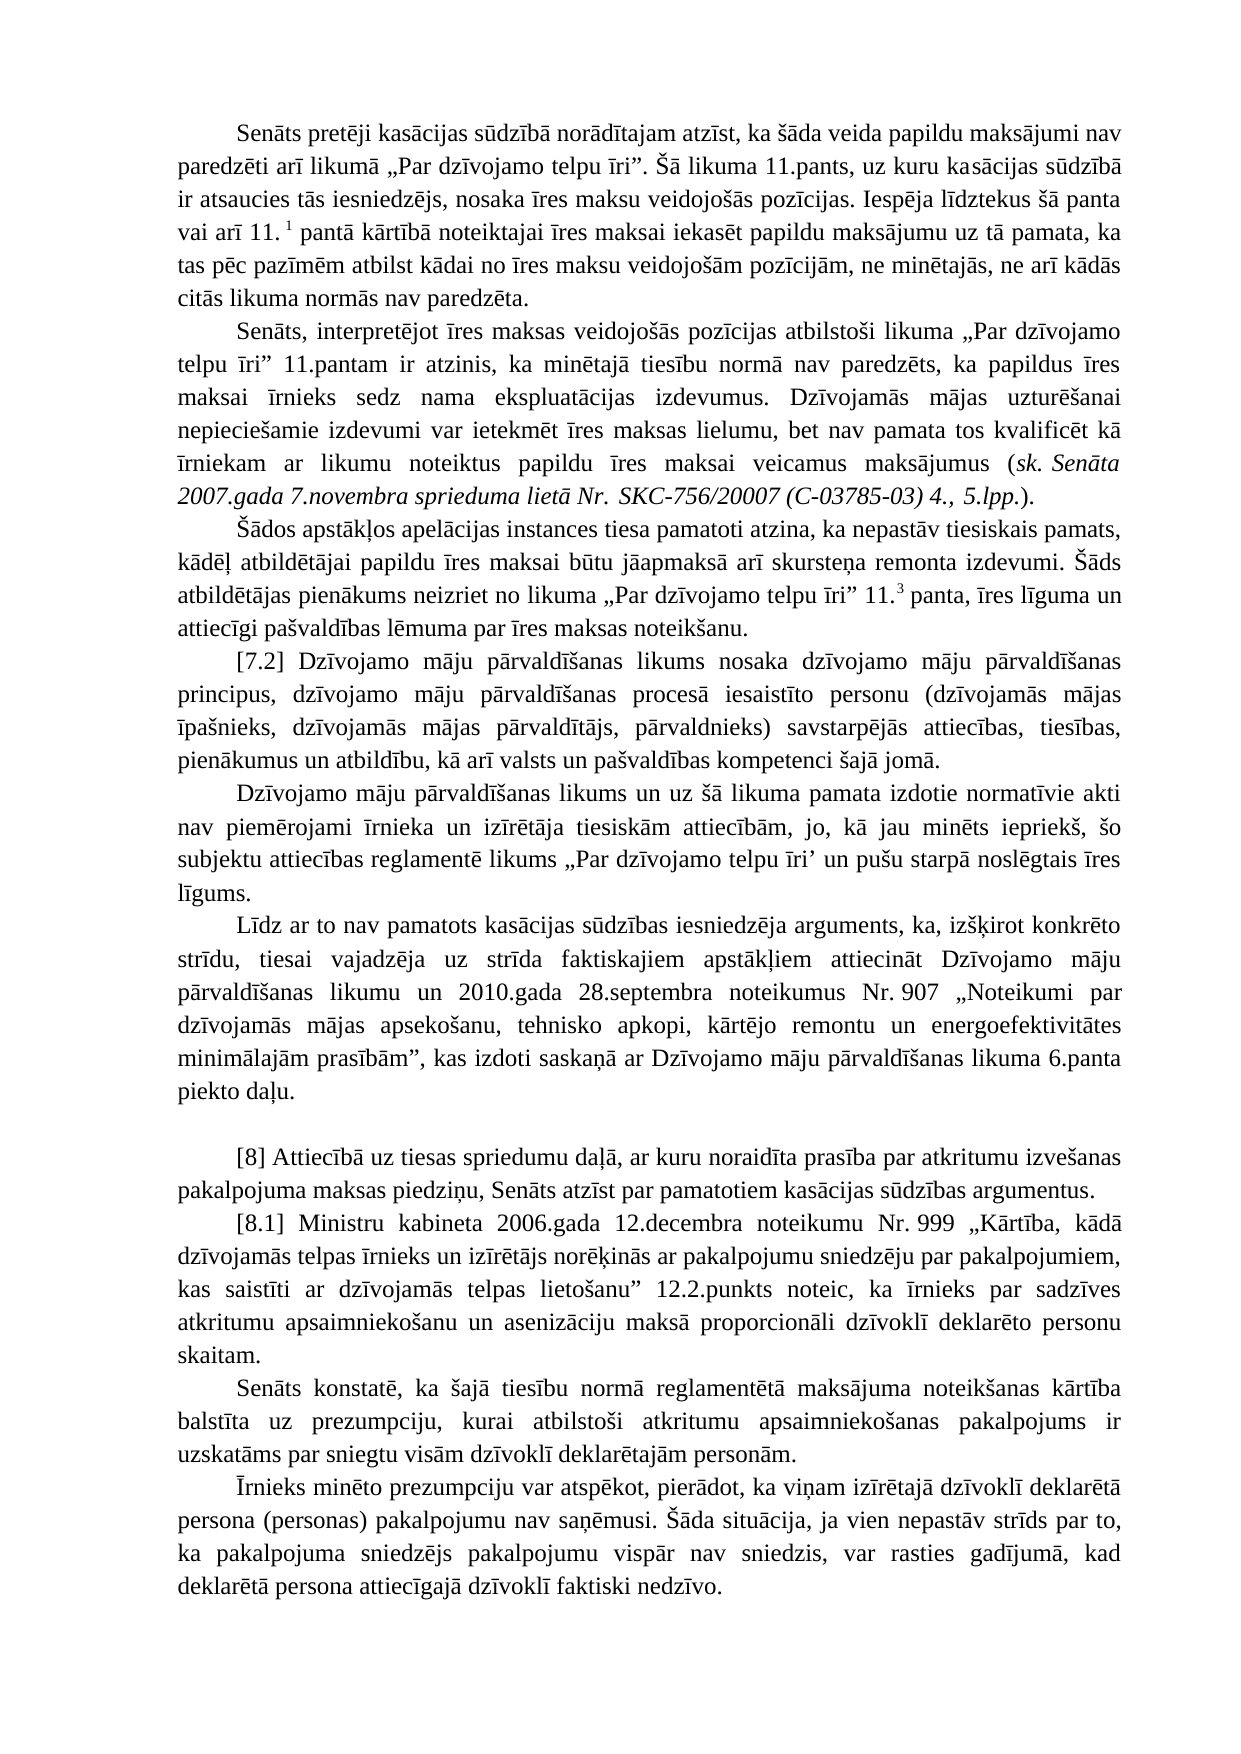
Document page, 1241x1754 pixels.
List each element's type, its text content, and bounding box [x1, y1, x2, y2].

text Šādos apstākļos apelācijas instances tiesa pamatoti atzina, ka nepastāv tiesiskais pamats, kādēļ atbildētājai papildu īres maksai būtu jāapmaksā arī skursteņa remonta izdevumi. Šāds atbildētājas pienākums neizriet no likuma „Par dzīvojamo telpu īri” 11.3 panta, īres līguma un attiecīgi pašvaldības lēmuma par īres maksas noteikšanu. [177, 514, 1122, 642]
text [8.1] Ministru kabineta 2006.gada 12.decembra noteikumu Nr. 999 „Kārtība, kādā dzīvojamās telpas īrnieks un izīrētājs norēķinās ar pakalpojumu sniedzēju par pakalpojumiem, kas saistīti ar dzīvojamās telpas lietošanu” 12.2.punkts noteic, ka īrnieks par sadzīves atkritumu apsaimniekošanu un asenizāciju maksā proporcionāli dzīvoklī deklarēto personu skaitam. [177, 1208, 1122, 1369]
text Dzīvojamo māju pārvaldīšanas likums un uz šā likuma pamata izdotie normatīvie akti nav piemērojami īrnieka un izīrētāja tiesiskām attiecībām, jo, kā jau minēts iepriekš, šo subjektu attiecības reglamentē likums „Par dzīvojamo telpu īri’ un pušu starpā noslēgtais īres līgums. [177, 778, 1122, 906]
text Senāts, interpretējot īres maksas veidojošās pozīcijas atbilstoši likuma „Par dzīvojamo telpu īri” 11.pantam ir atzinis, ka minētajā tiesību normā nav paredzēts, ka papildus īres maksai īrnieks sedz nama ekspluatācijas izdevumus. Dzīvojamās mājas uzturēšanai nepieciešamie izdevumi var ietekmēt īres maksas lielumu, bet nav pamata tos kvalificēt kā īrniekam ar likumu noteiktus papildu īres maksai veicamus maksājumus (sk. Senāta 2007.gada 7.novembra sprieduma lietā Nr. SKC-756/20007 (C-03785-03) 4., 5.lpp.). [177, 316, 1122, 510]
text Līdz ar to nav pamatots kasācijas sūdzības iesniedzēja arguments, ka, izšķirot konkrēto strīdu, tiesai vajadzēja uz strīda faktiskajiem apstākļiem attiecināt Dzīvojamo māju pārvaldīšanas likumu un 2010.gada 28.septembra noteikumus Nr. 907 „Noteikumi par dzīvojamās mājas apsekošanu, tehnisko apkopi, kārtējo remontu un energoefektivitātes minimālajām prasībām”, kas izdoti saskaņā ar Dzīvojamo māju pārvaldīšanas likuma 6.panta piekto daļu. [177, 911, 1122, 1104]
text Īrnieks minēto prezumpciju var atspēkot, pierādot, ka viņam izīrētajā dzīvoklī deklarētā persona (personas) pakalpojumu nav saņēmusi. Šāda situācija, ja vien nepastāv strīds par to, ka pakalpojuma sniedzējs pakalpojumu vispār nav sniedzis, var rasties gadījumā, kad deklarētā persona attiecīgajā dzīvoklī faktiski nedzīvo. [177, 1472, 1122, 1600]
text [8] Attiecībā uz tiesas spriedumu daļā, ar kuru noraidīta prasība par atkritumu izvešanas pakalpojuma maksas piedziņu, Senāts atzīst par pamatotiem kasācijas sūdzības argumentus. [177, 1142, 1122, 1203]
text [7.2] Dzīvojamo māju pārvaldīšanas likums nosaka dzīvojamo māju pārvaldīšanas principus, dzīvojamo māju pārvaldīšanas procesā iesaistīto personu (dzīvojamās mājas īpašnieks, dzīvojamās mājas pārvaldītājs, pārvaldnieks) savstarpējās attiecības, tiesības, pienākumus un atbildību, kā arī valsts un pašvaldības kompetenci šajā jomā. [177, 646, 1122, 774]
text Senāts konstatē, ka šajā tiesību normā reglamentētā maksājuma noteikšanas kārtība balstīta uz prezumpciju, kurai atbilstoši atkritumu apsaimniekošanas pakalpojums ir uzskatāms par sniegtu visām dzīvoklī deklarētajām personām. [177, 1373, 1122, 1468]
text Senāts pretēji kasācijas sūdzībā norādītajam atzīst, ka šāda veida papildu maksājumi nav paredzēti arī likumā „Par dzīvojamo telpu īri”. Šā likuma 11.pants, uz kuru kasācijas sūdzībā ir atsaucies tās iesniedzējs, nosaka īres maksu veidojošās pozīcijas. Iespēja līdztekus šā panta vai arī 11. 1 pantā kārtībā noteiktajai īres maksai iekasēt papildu maksājumu uz tā pamata, ka tas pēc pazīmēm atbilst kādai no īres maksu veidojošām pozīcijām, ne minētajās, ne arī kādās citās likuma normās nav paredzēta. [177, 118, 1122, 312]
